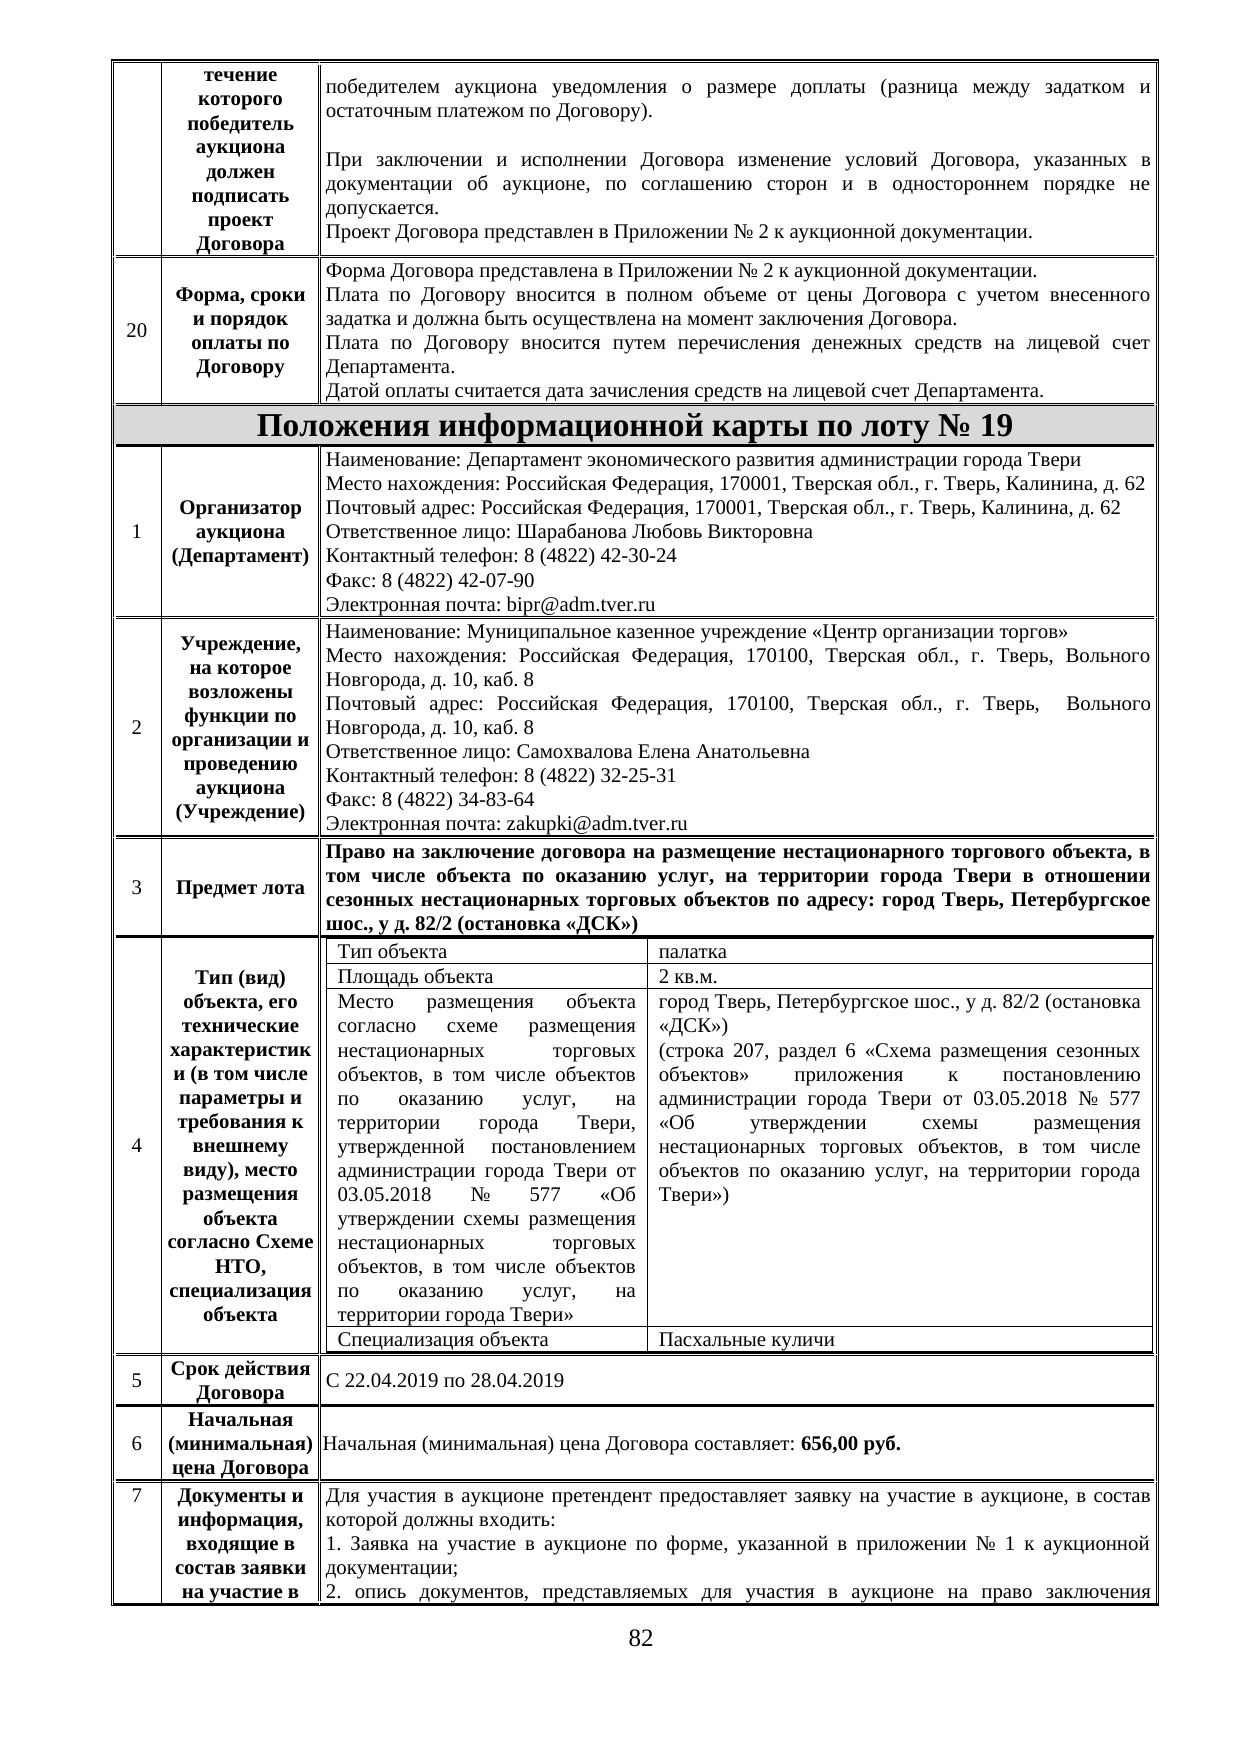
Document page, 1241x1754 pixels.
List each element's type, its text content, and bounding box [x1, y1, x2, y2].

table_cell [162, 1483, 320, 1603]
table_cell Форма, сроки и порядок оплаты по Договору [162, 258, 318, 402]
table_cell [327, 964, 647, 988]
table_cell [648, 1327, 1152, 1351]
table_cell Предмет лота [162, 839, 318, 935]
table_cell 4 [114, 935, 161, 1352]
table_cell Тип (вид) объекта, его технические характеристики (в том числе параметры и требования к внешнему виду), место размещения объекта согласно Схеме НТО, специализация объекта [162, 938, 318, 1352]
table_cell 2 [112, 616, 161, 835]
table_cell 3 [114, 835, 161, 935]
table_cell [320, 63, 1156, 255]
table_cell Право на заключение договора на размещение нестационарного торгового объекта, в том числе объекта по оказанию услуг, на территории города Твери в отношении сезонных нестационарных торговых объектов по адресу: город Тверь, Петербургское шос., у д. 82/2 (остановка «ДСК») [321, 835, 1156, 935]
table_cell С 22.04.2019 по 28.04.2019 [321, 1353, 1156, 1404]
table_cell Наименование: Департамент экономического развития администрации города Твери Место нахождения: Российская Федерация, 170001, Тверская обл., г. Тверь, Калинина, д. 62 Почтовый адрес: Российская Федерация, 170001, Тверская обл., г. Тверь, Калинина, д. 62 Ответственное лицо: Шарабанова Любовь Викторовна Контактный телефон: 8 (4822) 42-30-24 Факс: 8 (4822) 42-07-90 Электронная почта: bipr@adm.tver.ru [321, 444, 1156, 616]
table_cell 1 [114, 444, 161, 616]
table_cell [648, 939, 1152, 963]
table_cell 20 [112, 255, 161, 402]
table_cell Начальная (минимальная) цена Договора [162, 1407, 318, 1479]
table_cell Срок действия Договора [162, 1356, 318, 1404]
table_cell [320, 1479, 1156, 1603]
table_cell 5 [114, 1353, 161, 1404]
table_cell 19 [114, 63, 161, 255]
table_cell [321, 938, 326, 1352]
table_cell [327, 989, 647, 1326]
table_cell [162, 63, 320, 255]
table_cell Форма Договора представлена в Приложении № 2 к аукционной документации. Плата по Договору вносится в полном объеме от цены Договора с учетом внесенного задатка и должна быть осуществлена на момент заключения Договора. Плата по Договору вносится путем перечисления денежных средств на лицевой счет Департамента. Датой оплаты считается дата зачисления средств на лицевой счет Департамента. [320, 255, 1157, 402]
table_cell 6 [114, 1404, 161, 1479]
table_cell 7 [114, 1479, 161, 1603]
table_cell Наименование: Муниципальное казенное учреждение «Центр организации торгов» Место нахождения: Российская Федерация, 170100, Тверская обл., г. Тверь, Вольного Новгорода, д. 10, каб. 8 Почтовый адрес: Российская Федерация, 170100, Тверская обл., г. Тверь, Вольного Новгорода, д. 10, каб. 8 Ответственное лицо: Самохвалова Елена Анатольевна Контактный телефон: 8 (4822) 32-25-31 Факс: 8 (4822) 34-83-64 Электронная почта: zakupki@adm.tver.ru [320, 616, 1157, 835]
table_cell Положения информационной карты по лоту № 19 [114, 403, 1156, 444]
table_cell [327, 939, 647, 963]
table_cell [648, 964, 1152, 988]
table_cell Начальная (минимальная) цена Договора составляет: 656,00 руб. [321, 1404, 1156, 1479]
table_cell Организатор аукциона (Департамент) [162, 447, 318, 616]
table_cell Учреждение, на которое возложены функции по организации и проведению аукциона (Учреждение) [162, 619, 318, 835]
table_cell [648, 989, 1152, 1326]
table_cell [327, 1327, 647, 1351]
